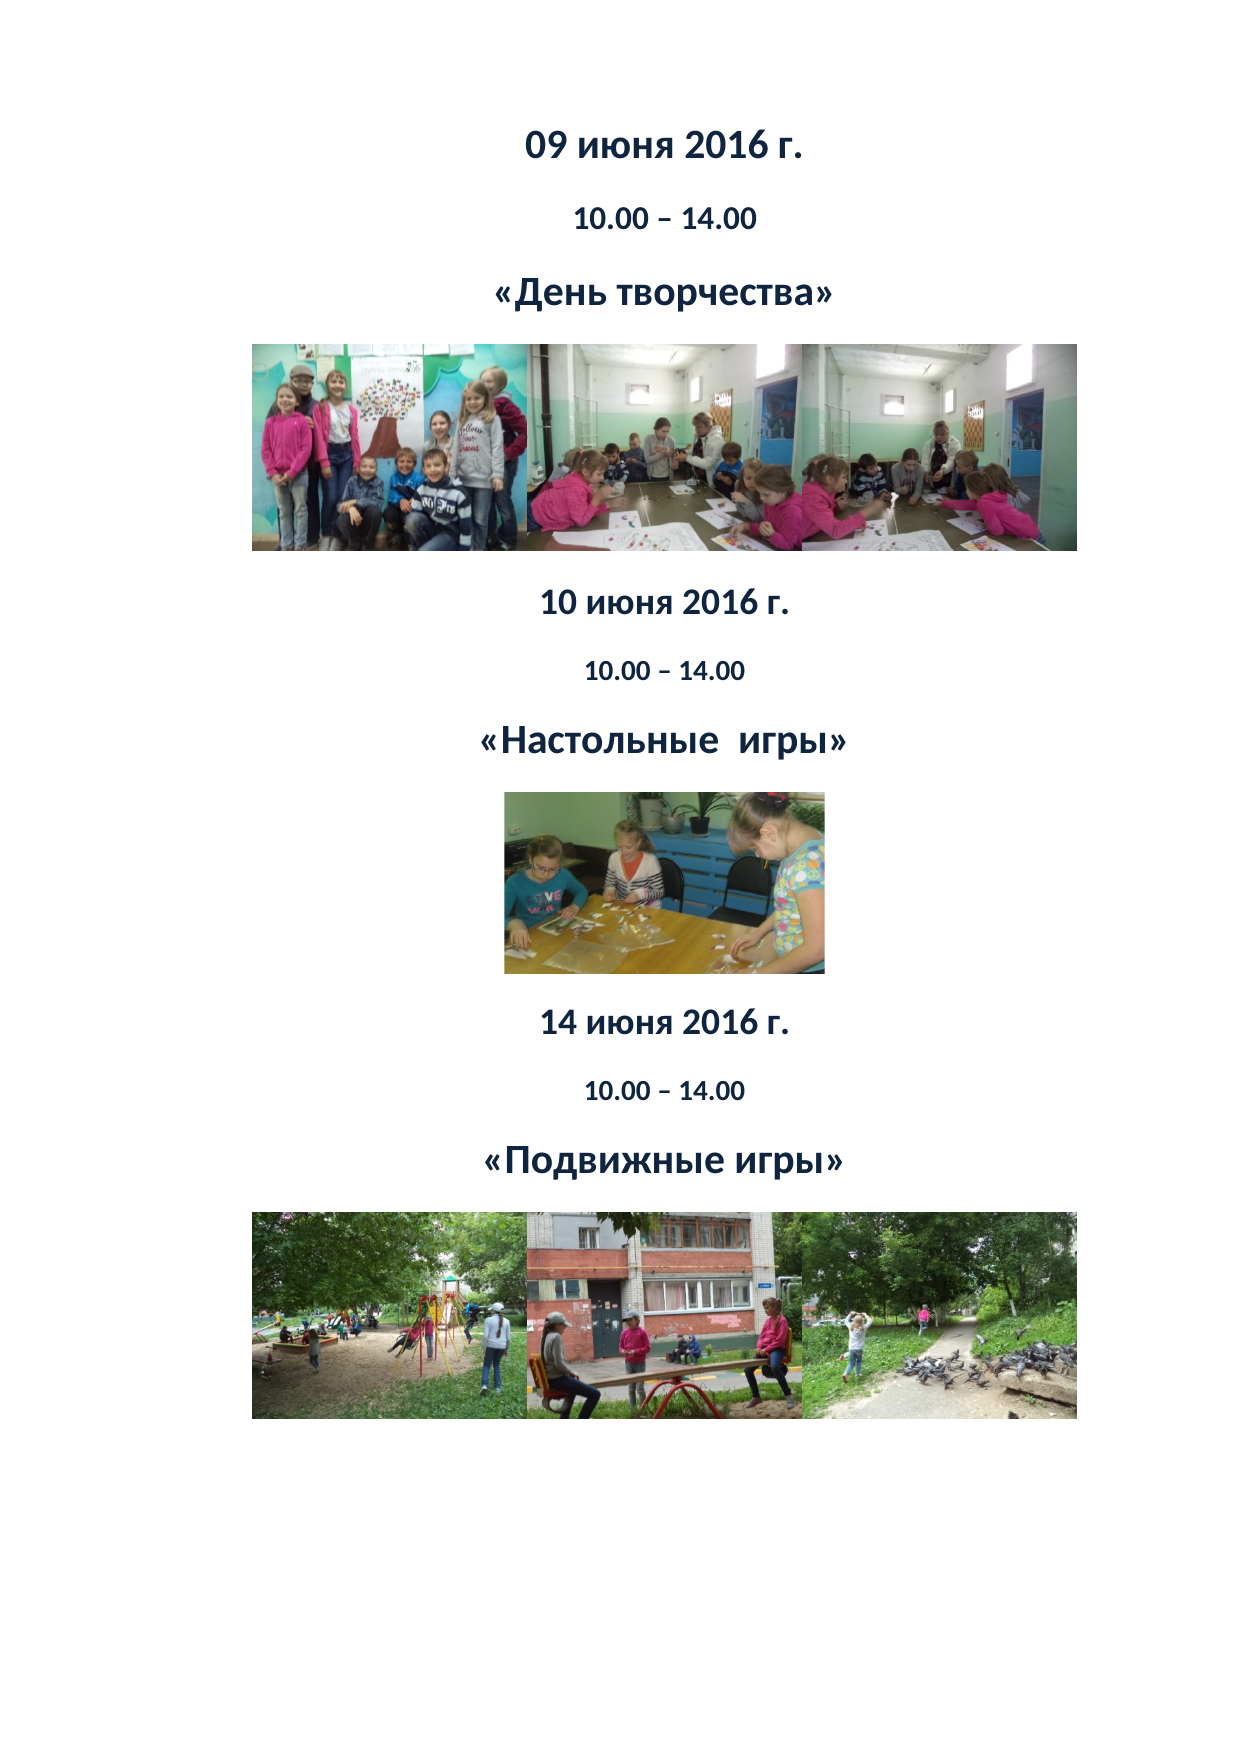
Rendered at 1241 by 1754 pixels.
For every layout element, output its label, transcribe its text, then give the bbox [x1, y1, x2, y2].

picture [252, 1212, 1077, 1419]
text 10.00 – 14.00 [177, 652, 1152, 687]
text «Подвижные игры» [177, 1133, 1152, 1184]
picture [252, 344, 1077, 551]
text 10.00 – 14.00 [177, 1072, 1152, 1107]
text 09 июня 2016 г. [177, 118, 1152, 169]
text 10 июня 2016 г. [177, 578, 1152, 624]
text «Настольные игры» [177, 713, 1152, 764]
text 10.00 – 14.00 [177, 197, 1152, 238]
picture [504, 792, 825, 974]
text 14 июня 2016 г. [177, 998, 1152, 1044]
text «День творчества» [177, 265, 1152, 316]
